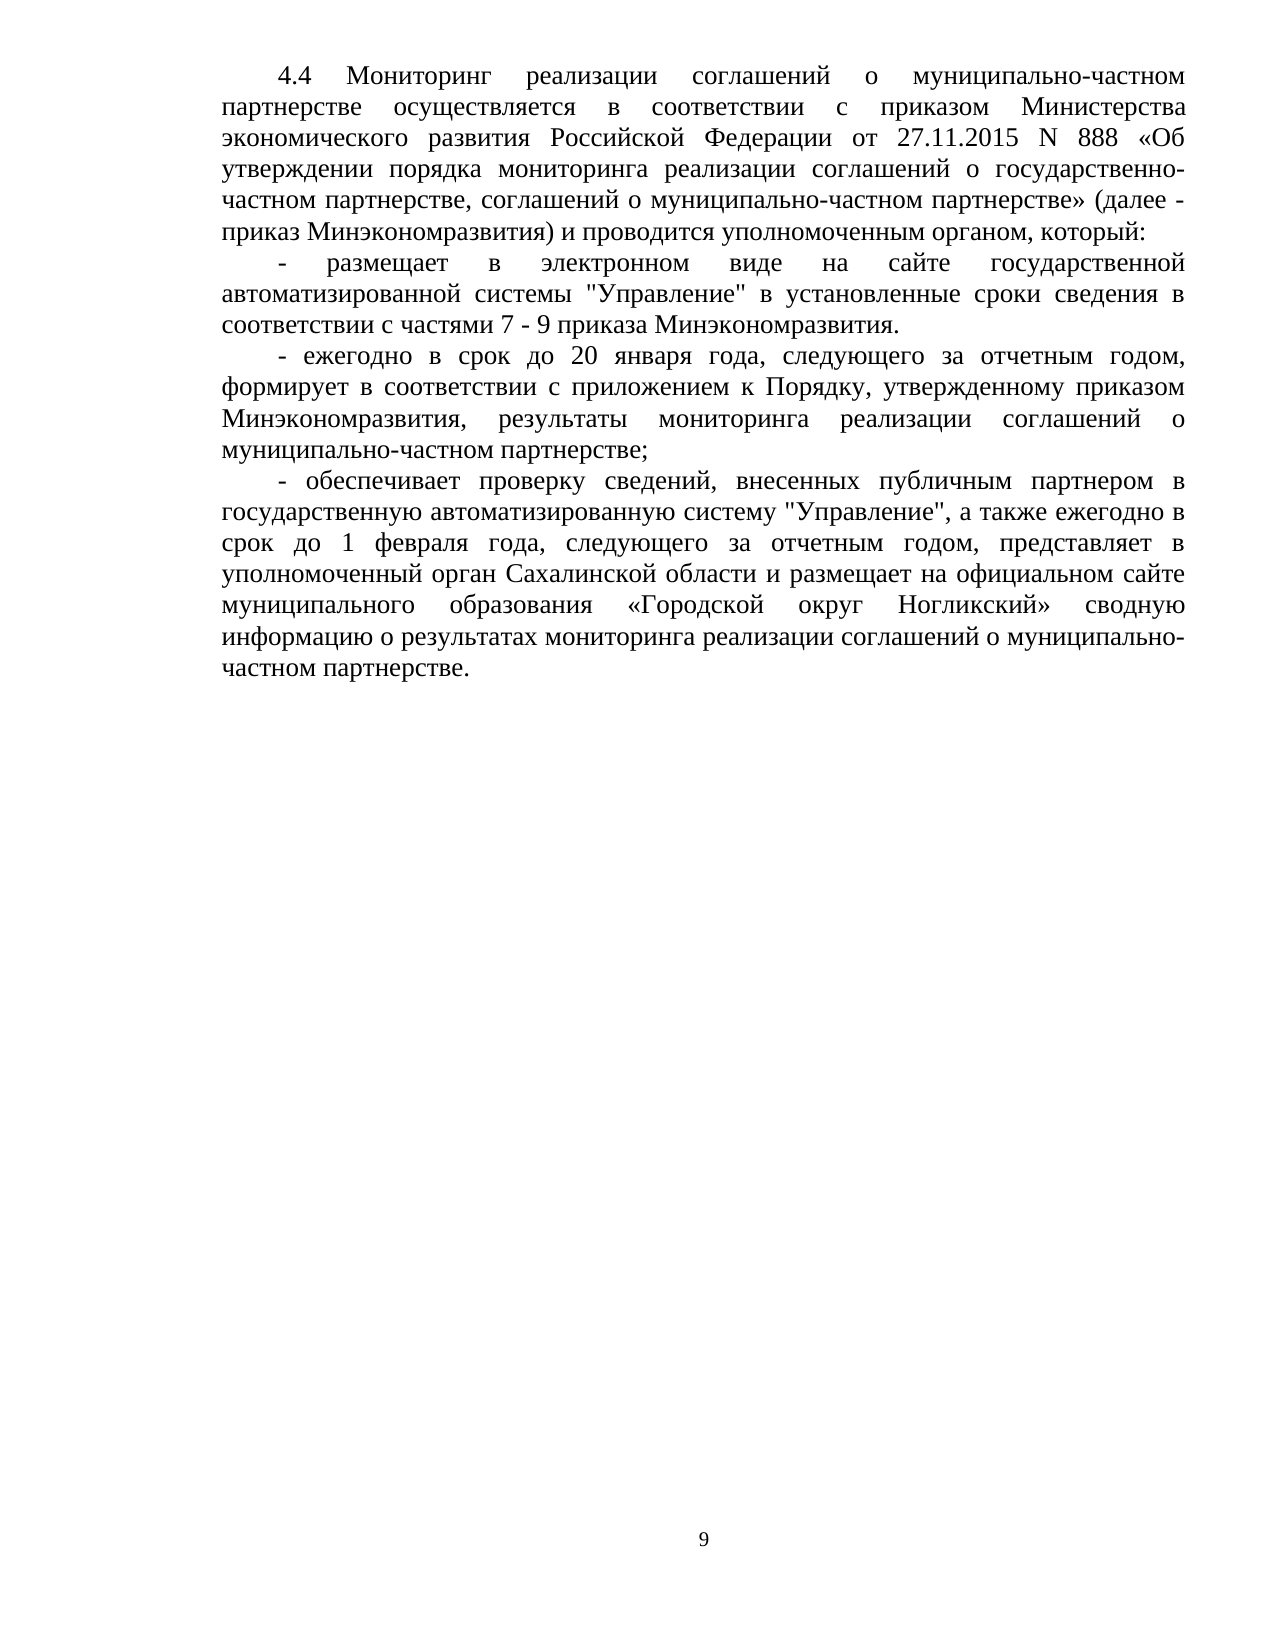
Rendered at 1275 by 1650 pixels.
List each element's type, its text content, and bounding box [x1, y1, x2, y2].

text - обеспечивает проверку сведений, внесенных публичным партнером в государственную автоматизированную систему "Управление", а также ежегодно в срок до 1 февраля года, следующего за отчетным годом, представляет в уполномоченный орган Сахалинской области и размещает на официальном сайте муниципального образования «Городской округ Ногликский» сводную информацию о результатах мониторинга реализации соглашений о муниципально-частном партнерстве. [221, 464, 1186, 682]
text - ежегодно в срок до 20 января года, следующего за отчетным годом, формирует в соответствии с приложением к Порядку, утвержденному приказом Минэкономразвития, результаты мониторинга реализации соглашений о муниципально-частном партнерстве; [221, 339, 1186, 464]
text 4.4 Мониторинг реализации соглашений о муниципально-частном партнерстве осуществляется в соответствии с приказом Министерства экономического развития Российской Федерации от 27.11.2015 N 888 «Об утверждении порядка мониторинга реализации соглашений о государственно-частном партнерстве, соглашений о муниципально-частном партнерстве» (далее - приказ Минэкономразвития) и проводится уполномоченным органом, который: [221, 59, 1186, 246]
text - размещает в электронном виде на сайте государственной автоматизированной системы "Управление" в установленные сроки сведения в соответствии с частями 7 - 9 приказа Минэкономразвития. [221, 246, 1186, 339]
